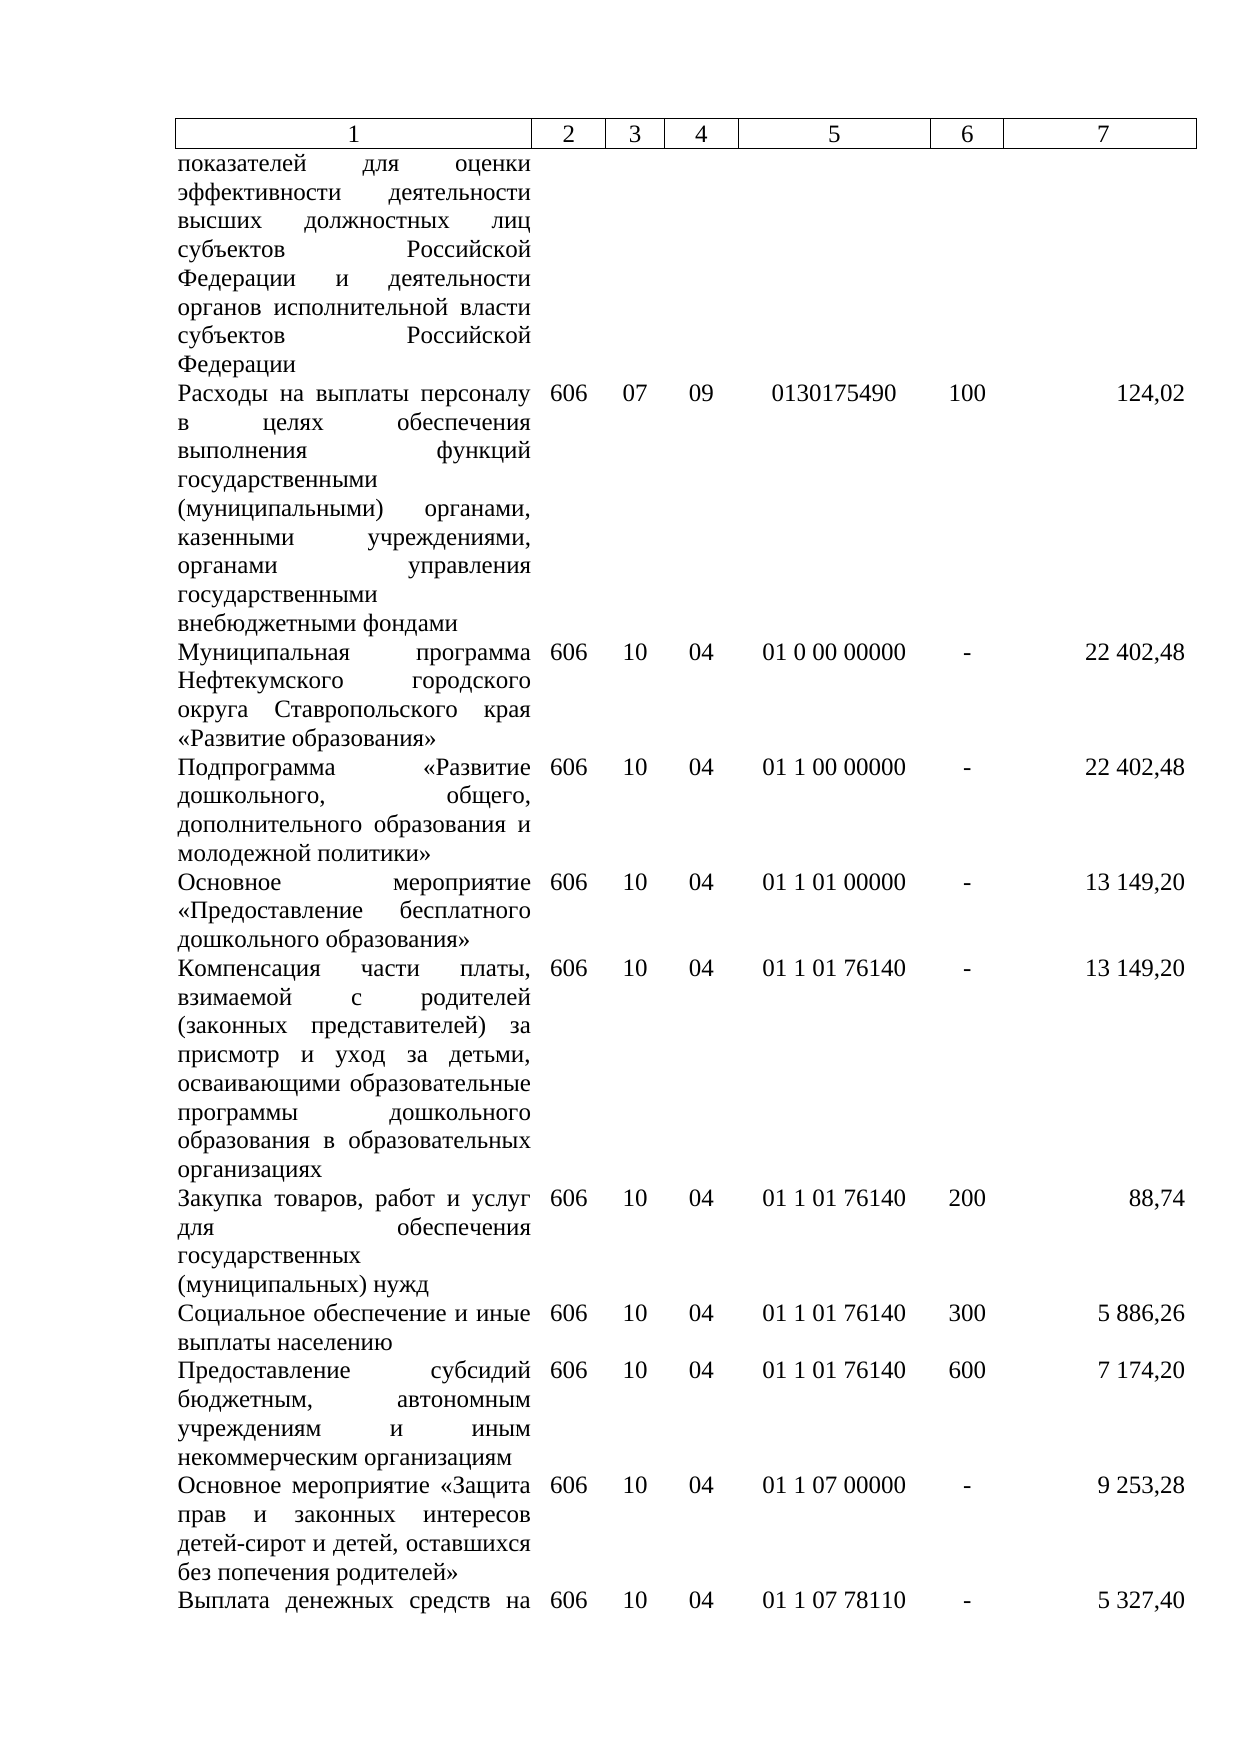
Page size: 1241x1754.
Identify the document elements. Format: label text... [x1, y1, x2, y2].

table_header 5 [739, 119, 930, 148]
table_header 7 [1004, 119, 1196, 148]
table_header 4 [665, 119, 738, 148]
table_header 3 [606, 119, 664, 148]
table_header 1 [176, 119, 531, 148]
table_header 2 [532, 119, 605, 148]
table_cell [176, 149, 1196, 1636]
table_header 6 [931, 119, 1003, 148]
